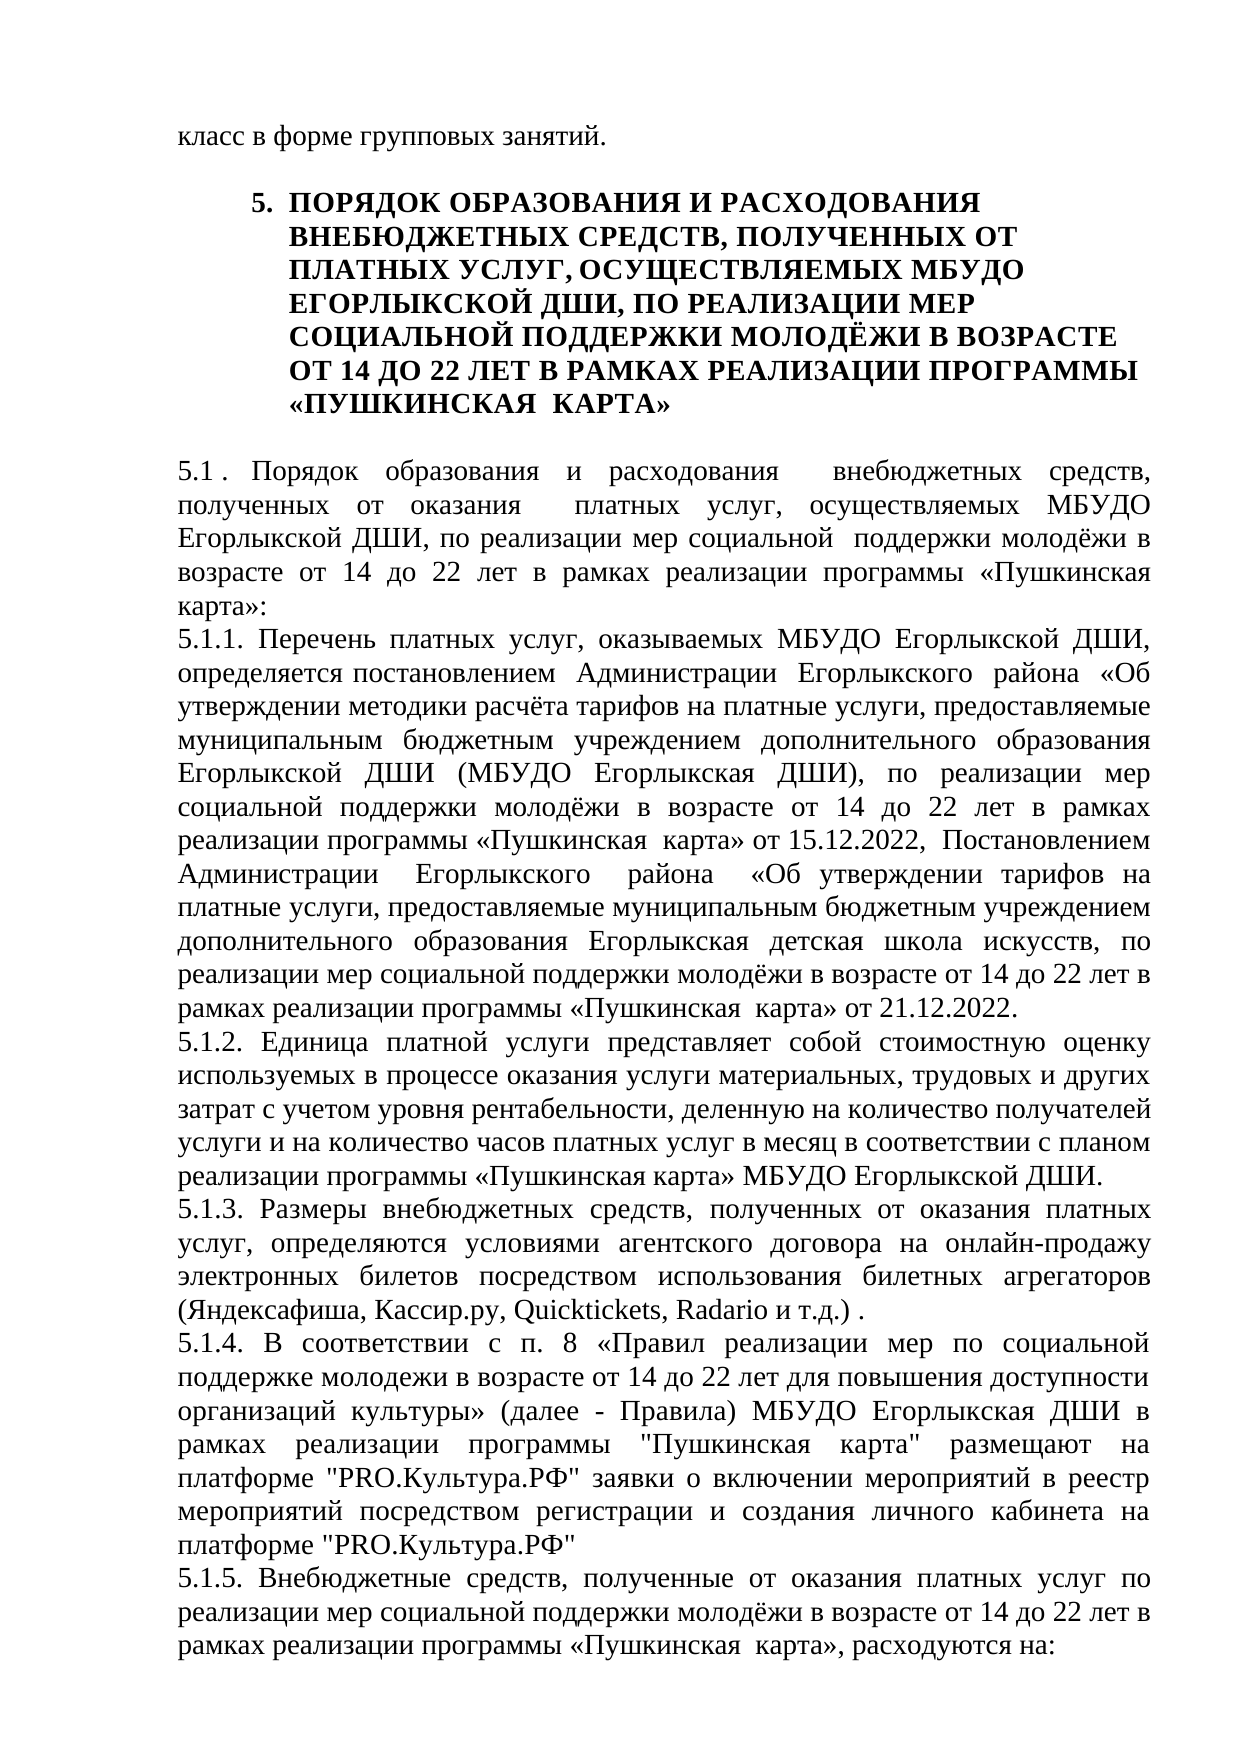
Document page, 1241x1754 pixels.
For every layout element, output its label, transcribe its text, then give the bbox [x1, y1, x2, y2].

text 5.1.4. В соответствии с п. 8 «Правил реализации мер по социальной поддержке молодежи в возрасте от 14 до 22 лет для повышения доступности организаций культуры» (далее - Правила) МБУДО Егорлыкская ДШИ в рамках реализации программы "Пушкинская карта" размещают на платформе "PRO.Культура.РФ" заявки о включении мероприятий в реестр мероприятий посредством регистрации и создания личного кабинета на платформе "PRO.Культура.РФ" [177, 1326, 1152, 1560]
text 5.1.1. Перечень платных услуг, оказываемых МБУДО Егорлыкской ДШИ, определяется постановлением Администрации Егорлыкского района «Об утверждении методики расчёта тарифов на платные услуги, предоставляемые муниципальным бюджетным учреждением дополнительного образования Егорлыкской ДШИ (МБУДО Егорлыкская ДШИ), по реализации мер социальной поддержки молодёжи в возрасте от 14 до 22 лет в рамках реализации программы «Пушкинская карта» от 15.12.2022, Постановлением Администрации Егорлыкского района «Об утверждении тарифов на платные услуги, предоставляемые муниципальным бюджетным учреждением дополнительного образования Егорлыкская детская школа искусств, по реализации мер социальной поддержки молодёжи в возрасте от 14 до 22 лет в рамках реализации программы «Пушкинская карта» от 21.12.2022. [177, 621, 1152, 1024]
text 5.1.3. Размеры внебюджетных средств, полученных от оказания платных услуг, определяются условиями агентского договора на онлайн-продажу электронных билетов посредством использования билетных агрегаторов (Яндексафиша, Кассир.ру, Quicktickets, Radario и т.д.) . [177, 1191, 1152, 1326]
text 5.1.2. Единица платной услуги представляет собой стоимостную оценку используемых в процессе оказания услуги материальных, трудовых и других затрат с учетом уровня рентабельности, деленную на количество получателей услуги и на количество часов платных услуг в месяц в соответствии с планом реализации программы «Пушкинская карта» МБУДО Егорлыкской ДШИ. [177, 1024, 1152, 1191]
text 5.1.5. Внебюджетные средств, полученные от оказания платных услуг по реализации мер социальной поддержки молодёжи в возрасте от 14 до 22 лет в рамках реализации программы «Пушкинская карта», расходуются на: [177, 1560, 1152, 1661]
list ПОРЯДОК ОБРАЗОВАНИЯ И РАСХОДОВАНИЯ ВНЕБЮДЖЕТНЫХ СРЕДСТВ, ПОЛУЧЕННЫХ ОТ ПЛАТНЫХ УСЛУГ, ОСУЩЕСТВЛЯЕМЫХ МБУДО ЕГОРЛЫКСКОЙ ДШИ, ПО РЕАЛИЗАЦИИ МЕР СОЦИАЛЬНОЙ ПОДДЕРЖКИ МОЛОДЁЖИ В ВОЗРАСТЕ ОТ 14 ДО 22 ЛЕТ В РАМКАХ РЕАЛИЗАЦИИ ПРОГРАММЫ «ПУШКИНСКАЯ КАРТА» [251, 185, 1152, 420]
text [177, 118, 1152, 152]
list 5.1 . Порядок образования и расходования внебюджетных средств, полученных от оказания платных услуг, осуществляемых МБУДО Егорлыкской ДШИ, по реализации мер социальной поддержки молодёжи в возрасте от 14 до 22 лет в рамках реализации программы «Пушкинская карта»: [177, 453, 1152, 621]
